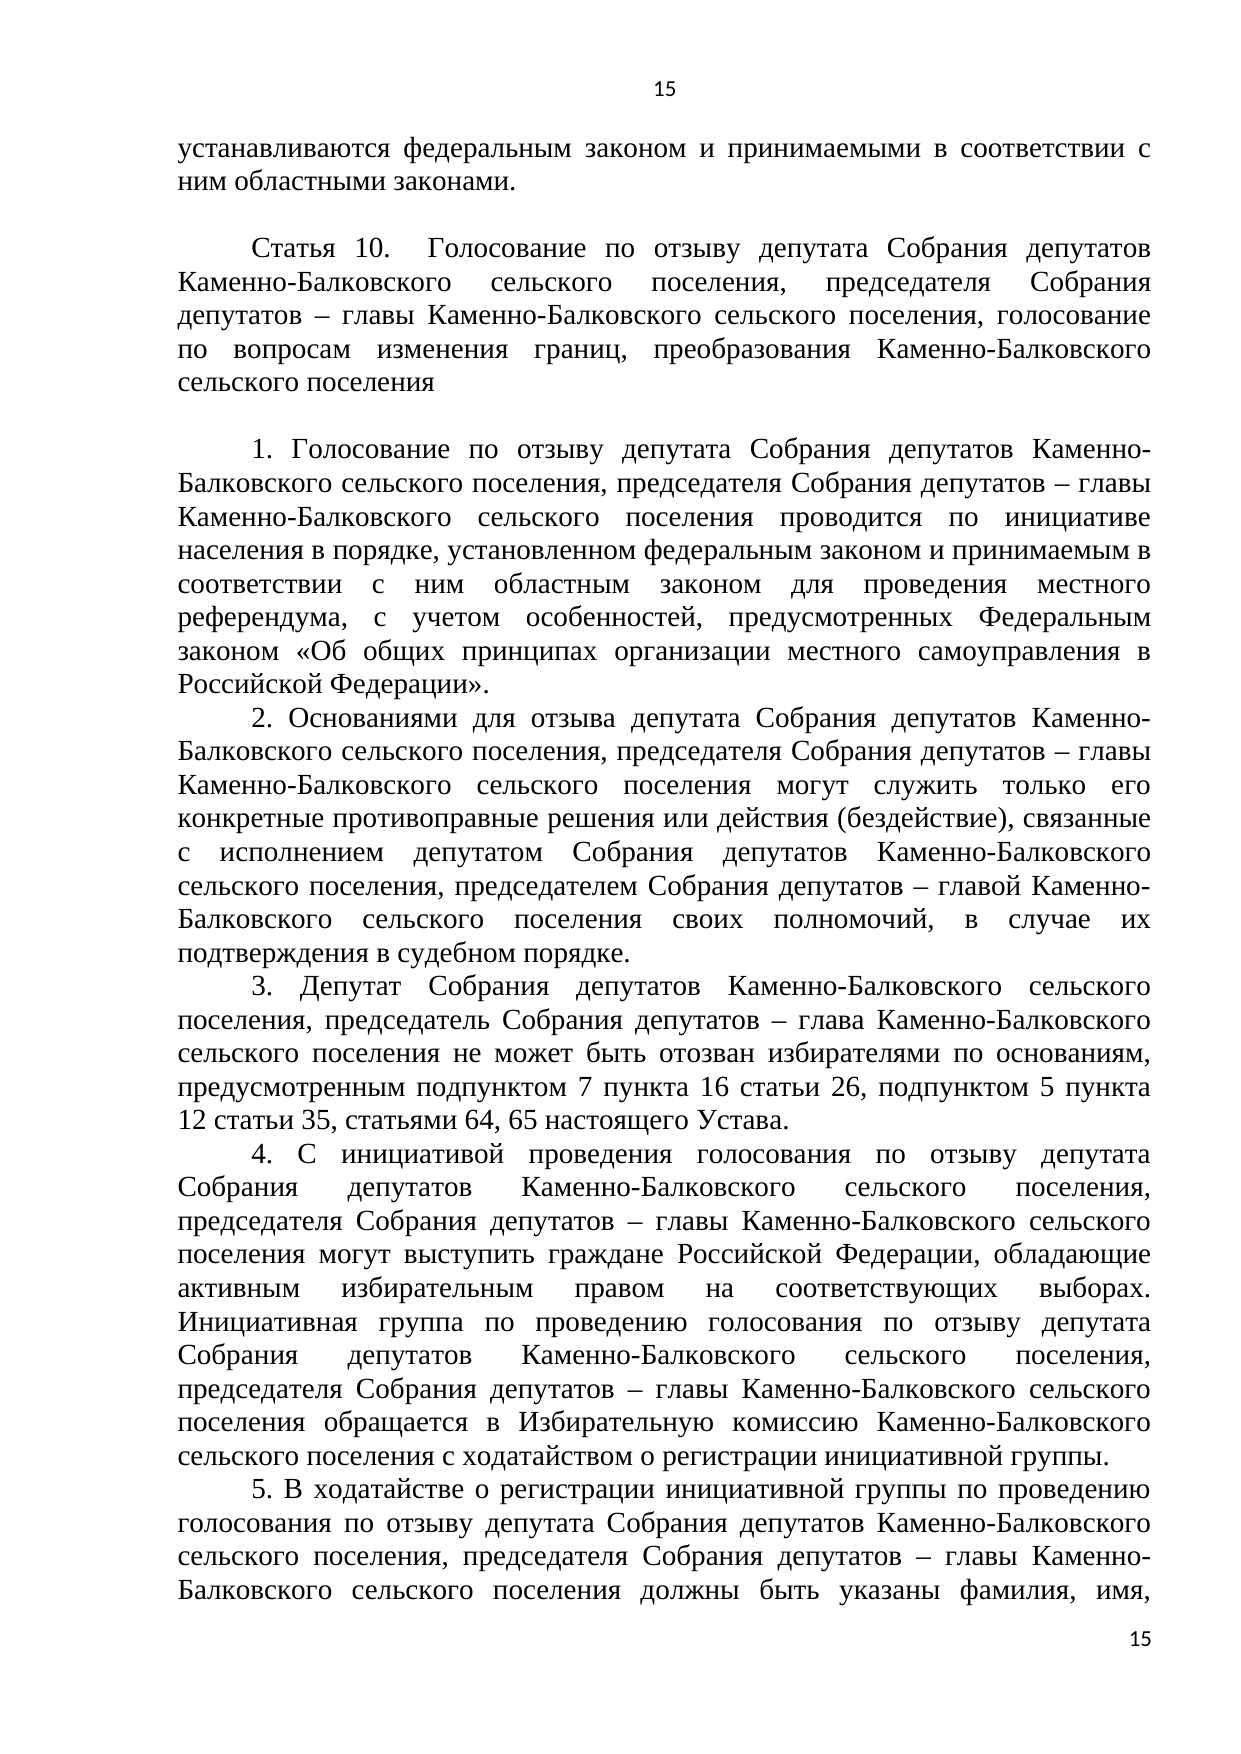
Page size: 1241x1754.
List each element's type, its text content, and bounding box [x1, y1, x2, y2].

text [177, 130, 1152, 197]
text 3. Депутат Собрания депутатов Каменно-Балковского сельского поселения, председатель Собрания депутатов – глава Каменно-Балковского сельского поселения не может быть отозван избирателями по основаниям, предусмотренным подпунктом 7 пункта 16 статьи 26, подпунктом 5 пункта 12 статьи 35, статьями 64, 65 настоящего Устава. [177, 968, 1152, 1136]
text 2. Основаниями для отзыва депутата Собрания депутатов Каменно-Балковского сельского поселения, председателя Собрания депутатов – главы Каменно-Балковского сельского поселения могут служить только его конкретные противоправные решения или действия (бездействие), связанные с исполнением депутатом Собрания депутатов Каменно-Балковского сельского поселения, председателем Собрания депутатов – главой Каменно-Балковского сельского поселения своих полномочий, в случае их подтверждения в судебном порядке. [177, 700, 1152, 968]
text 1. Голосование по отзыву депутата Собрания депутатов Каменно-Балковского сельского поселения, председателя Собрания депутатов – главы Каменно-Балковского сельского поселения проводится по инициативе населения в порядке, установленном федеральным законом и принимаемым в соответствии с ним областным законом для проведения местного референдума, с учетом особенностей, предусмотренных Федеральным законом «Об общих принципах организации местного самоуправления в Российской Федерации». [177, 432, 1152, 700]
text 4. С инициативой проведения голосования по отзыву депутата Собрания депутатов Каменно-Балковского сельского поселения, председателя Собрания депутатов – главы Каменно-Балковского сельского поселения могут выступить граждане Российской Федерации, обладающие активным избирательным правом на соответствующих выборах. Инициативная группа по проведению голосования по отзыву депутата Собрания депутатов Каменно-Балковского сельского поселения, председателя Собрания депутатов – главы Каменно-Балковского сельского поселения обращается в Избирательную комиссию Каменно-Балковского сельского поселения с ходатайством о регистрации инициативной группы. [177, 1136, 1152, 1471]
text Статья 10. Голосование по отзыву депутата Собрания депутатов Каменно-Балковского сельского поселения, председателя Собрания депутатов – главы Каменно-Балковского сельского поселения, голосование по вопросам изменения границ, преобразования Каменно-Балковского сельского поселения [177, 230, 1152, 398]
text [177, 1471, 1152, 1606]
